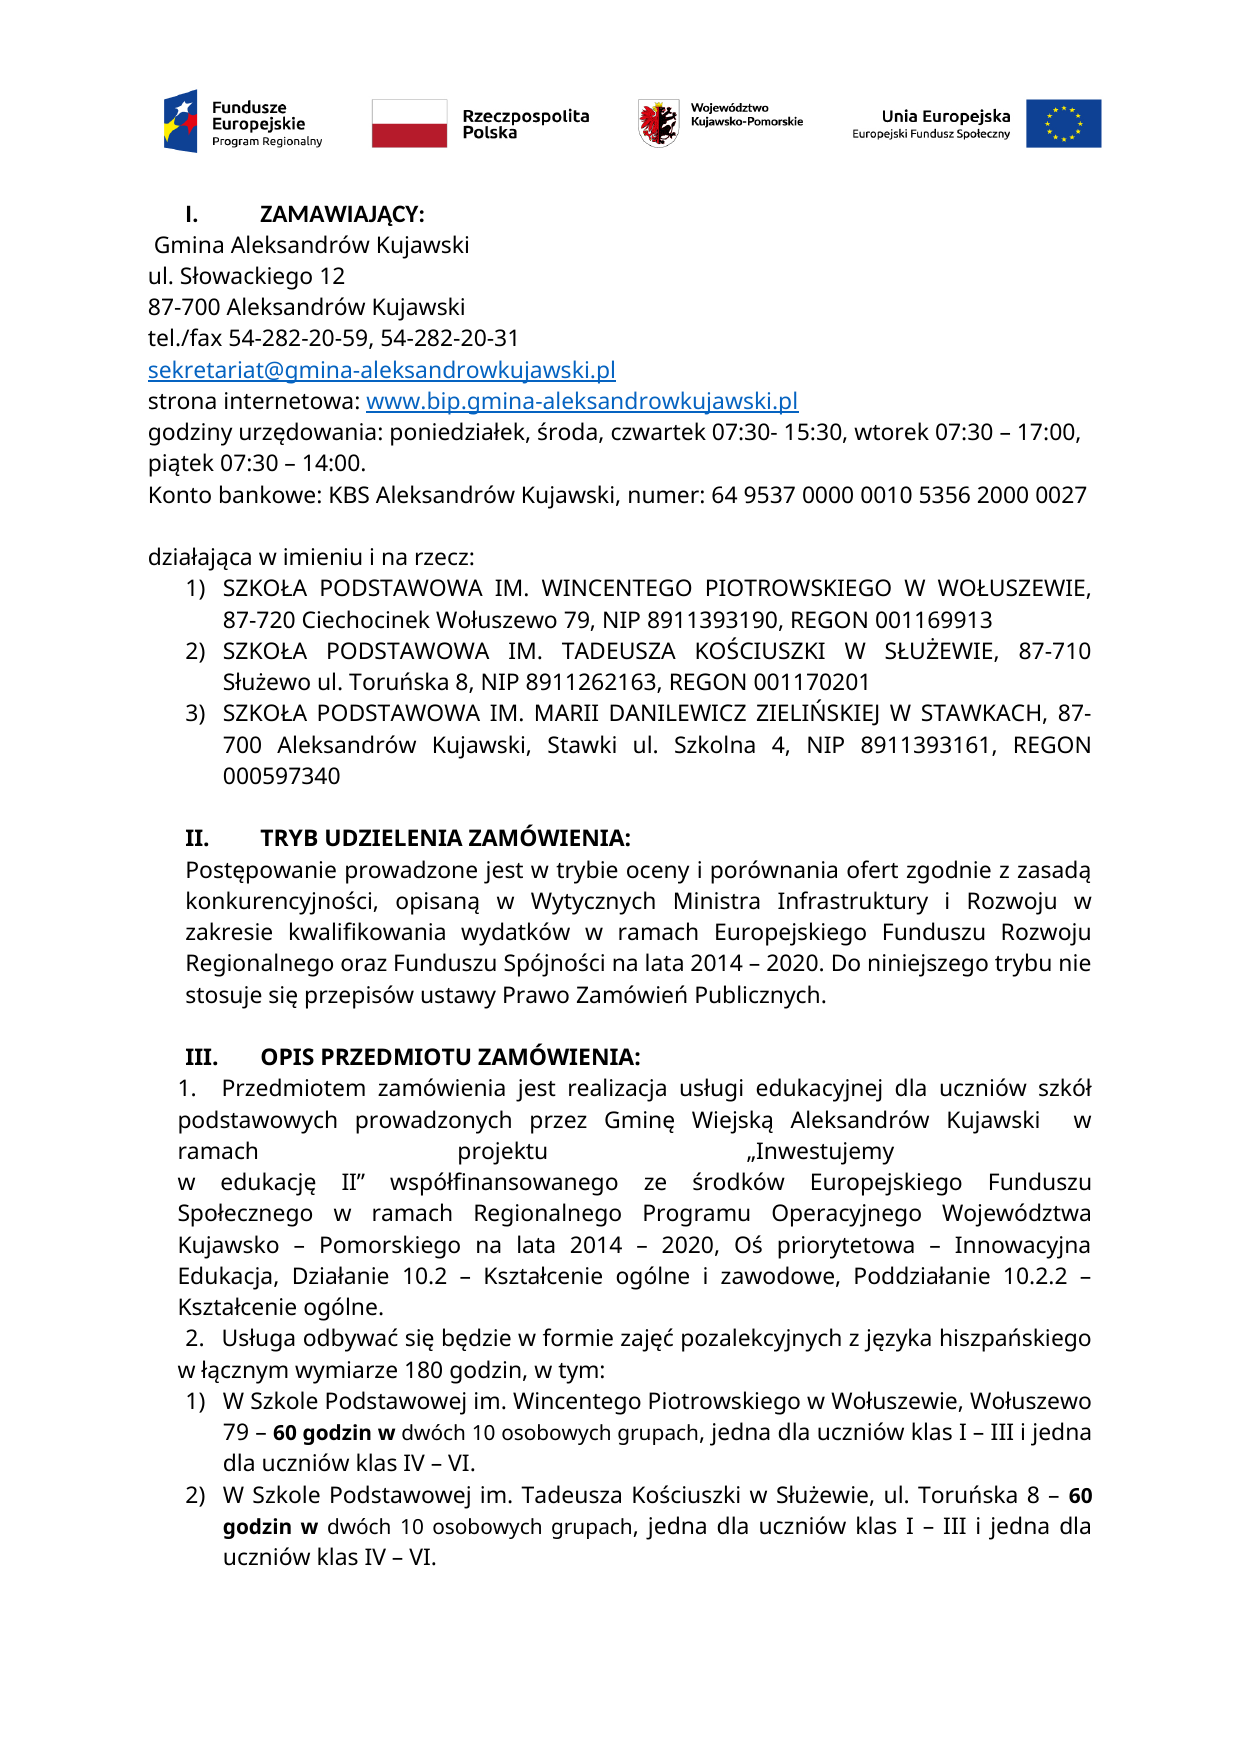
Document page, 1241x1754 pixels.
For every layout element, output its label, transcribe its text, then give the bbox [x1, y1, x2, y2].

list TRYB UDZIELENIA ZAMÓWIENIA: [185, 822, 1093, 853]
text 87-700 Aleksandrów Kujawski [148, 291, 1093, 322]
text działająca w imieniu i na rzecz: [148, 541, 1093, 572]
list W Szkole Podstawowej im. Tadeusza Kościuszki w Służewie, ul. Toruńska 8 – 60 godzin w dwóch 10 osobowych grupach, jedna dla uczniów klas I – III i jedna dla uczniów klas IV – VI. [185, 1478, 1093, 1572]
text Gmina Aleksandrów Kujawski [148, 228, 1093, 260]
list Usługa odbywać się będzie w formie zajęć pozalekcyjnych z języka hiszpańskiego w łącznym wymiarze 180 godzin, w tym: [177, 1322, 1093, 1385]
text strona internetowa: www.bip.gmina-aleksandrowkujawski.pl [148, 385, 1093, 416]
picture [147, 73, 1118, 168]
list SZKOŁA PODSTAWOWA IM. MARII DANILEWICZ ZIELIŃSKIEJ W STAWKACH, 87-700 Aleksandrów Kujawski, Stawki ul. Szkolna 4, NIP 8911393161, REGON 000597340 [185, 697, 1093, 791]
list SZKOŁA PODSTAWOWA IM. TADEUSZA KOŚCIUSZKI W SŁUŻEWIE, 87-710 Służewo ul. Toruńska 8, NIP 8911262163, REGON 001170201 [185, 635, 1093, 697]
list W Szkole Podstawowej im. Wincentego Piotrowskiego w Wołuszewie, Wołuszewo 79 – 60 godzin w dwóch 10 osobowych grupach, jedna dla uczniów klas I – III i jedna dla uczniów klas IV – VI. [185, 1385, 1093, 1478]
list OPIS PRZEDMIOTU ZAMÓWIENIA: [185, 1041, 1093, 1072]
text Konto bankowe: KBS Aleksandrów Kujawski, numer: 64 9537 0000 0010 5356 2000 0027 [148, 478, 1093, 510]
text sekretariat@gmina-aleksandrowkujawski.pl [148, 353, 1093, 385]
list Przedmiotem zamówienia jest realizacja usługi edukacyjnej dla uczniów szkół podstawowych prowadzonych przez Gminę Wiejską Aleksandrów Kujawski w ramach projektu „Inwestujemy w edukację II” współfinansowanego ze środków Europejskiego Funduszu Społecznego w ramach Regionalnego Programu Operacyjnego Województwa Kujawsko – Pomorskiego na lata 2014 – 2020, Oś priorytetowa – Innowacyjna Edukacja, Działanie 10.2 – Kształcenie ogólne i zawodowe, Poddziałanie 10.2.2 – Kształcenie ogólne. [177, 1072, 1093, 1322]
text Postępowanie prowadzone jest w trybie oceny i porównania ofert zgodnie z zasadą konkurencyjności, opisaną w Wytycznych Ministra Infrastruktury i Rozwoju w zakresie kwalifikowania wydatków w ramach Europejskiego Funduszu Rozwoju Regionalnego oraz Funduszu Spójności na lata 2014 – 2020. Do niniejszego trybu nie stosuje się przepisów ustawy Prawo Zamówień Publicznych. [185, 853, 1093, 1010]
text piątek 07:30 – 14:00. [148, 447, 1093, 478]
text ul. Słowackiego 12 [148, 260, 1093, 291]
text godziny urzędowania: poniedziałek, środa, czwartek 07:30- 15:30, wtorek 07:30 – 17:00, [148, 416, 1093, 447]
list SZKOŁA PODSTAWOWA IM. WINCENTEGO PIOTROWSKIEGO W WOŁUSZEWIE, 87-720 Ciechocinek Wołuszewo 79, NIP 8911393190, REGON 001169913 [185, 572, 1093, 635]
list ZAMAWIAJĄCY: [185, 198, 1093, 228]
text tel./fax 54-282-20-59, 54-282-20-31 [148, 322, 1093, 353]
